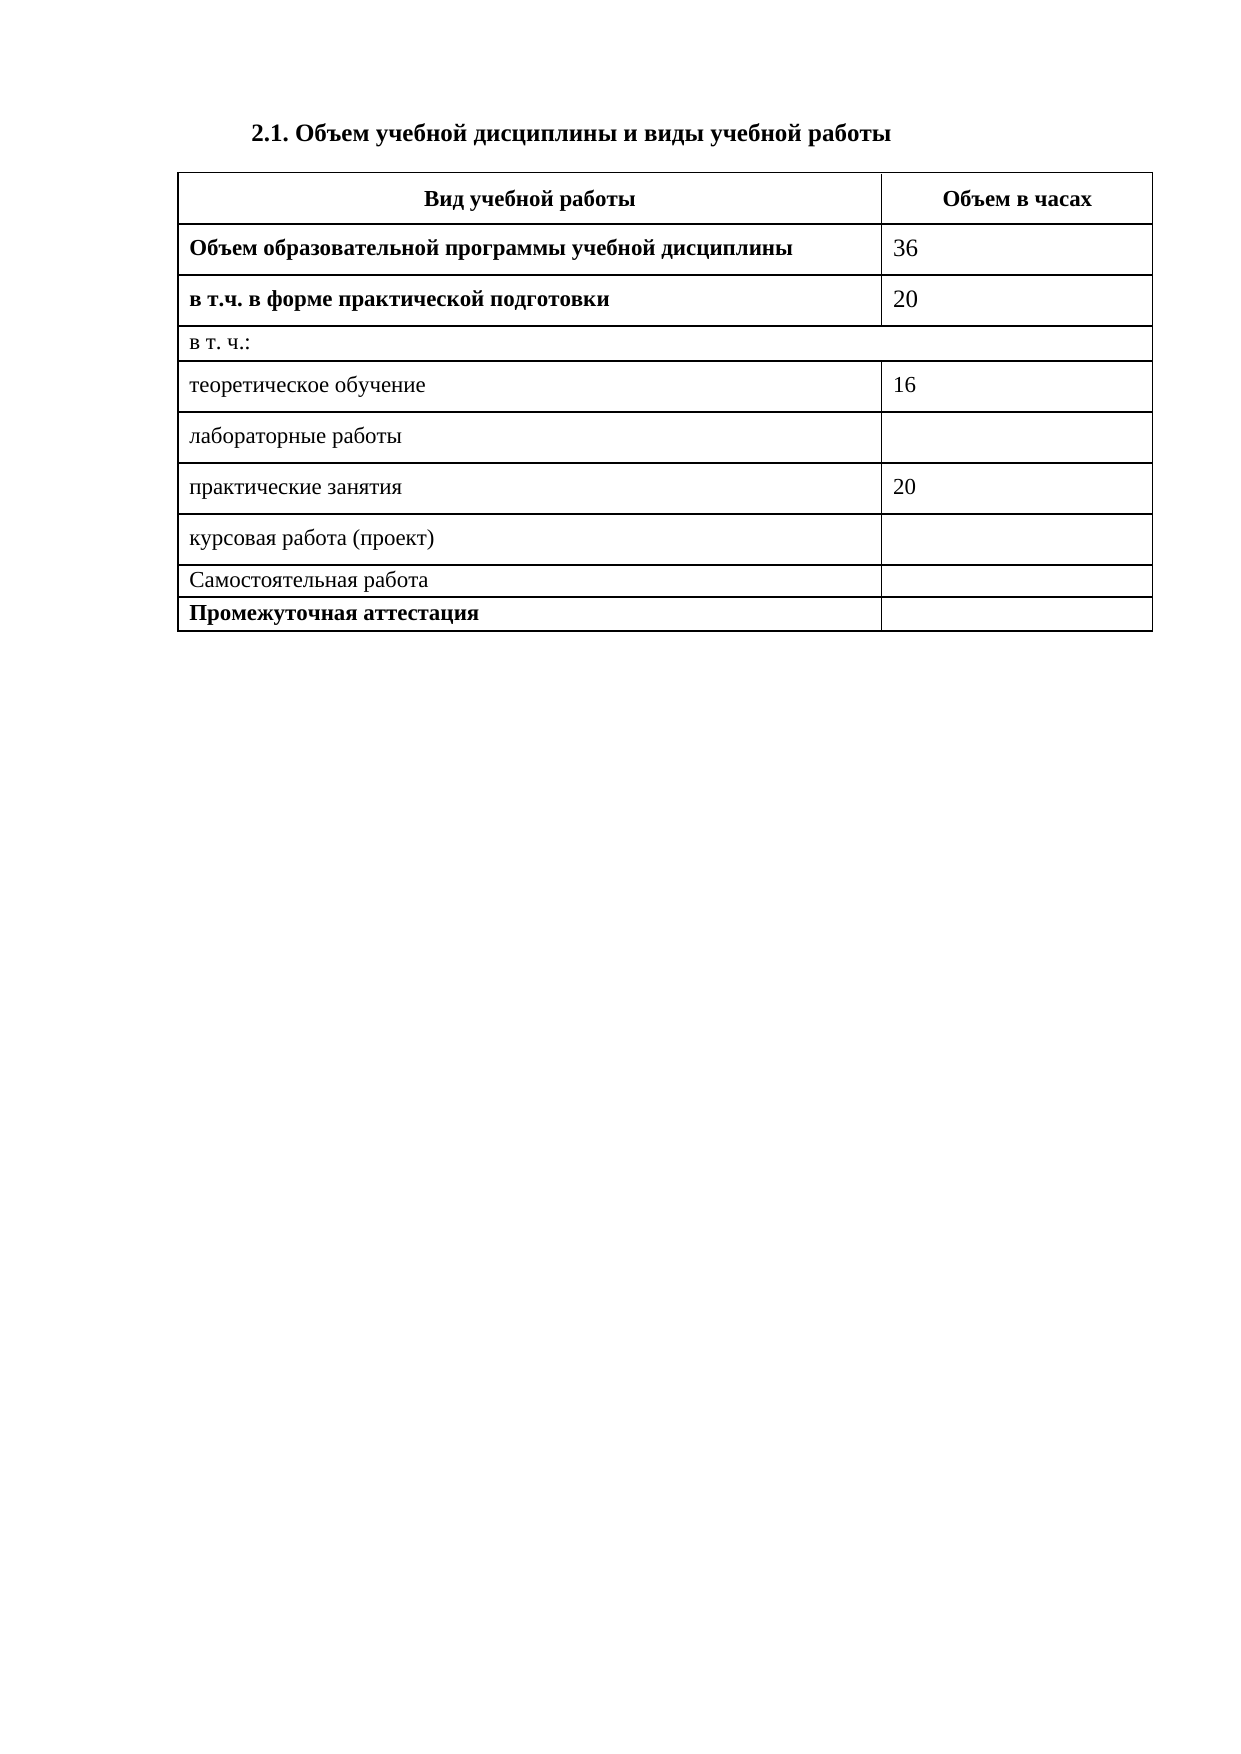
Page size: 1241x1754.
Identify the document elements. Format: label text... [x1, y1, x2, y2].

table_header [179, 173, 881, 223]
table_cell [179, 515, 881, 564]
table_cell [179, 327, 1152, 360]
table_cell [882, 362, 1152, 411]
text 2.1. Объем учебной дисциплины и виды учебной работы [177, 118, 1152, 147]
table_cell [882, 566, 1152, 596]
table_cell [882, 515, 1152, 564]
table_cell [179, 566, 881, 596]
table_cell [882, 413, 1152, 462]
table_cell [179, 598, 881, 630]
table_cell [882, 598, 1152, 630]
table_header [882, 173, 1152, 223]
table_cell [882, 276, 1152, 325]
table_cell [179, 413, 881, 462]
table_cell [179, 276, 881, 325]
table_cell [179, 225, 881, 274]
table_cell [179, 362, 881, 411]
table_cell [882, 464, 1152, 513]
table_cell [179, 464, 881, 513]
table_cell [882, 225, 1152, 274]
